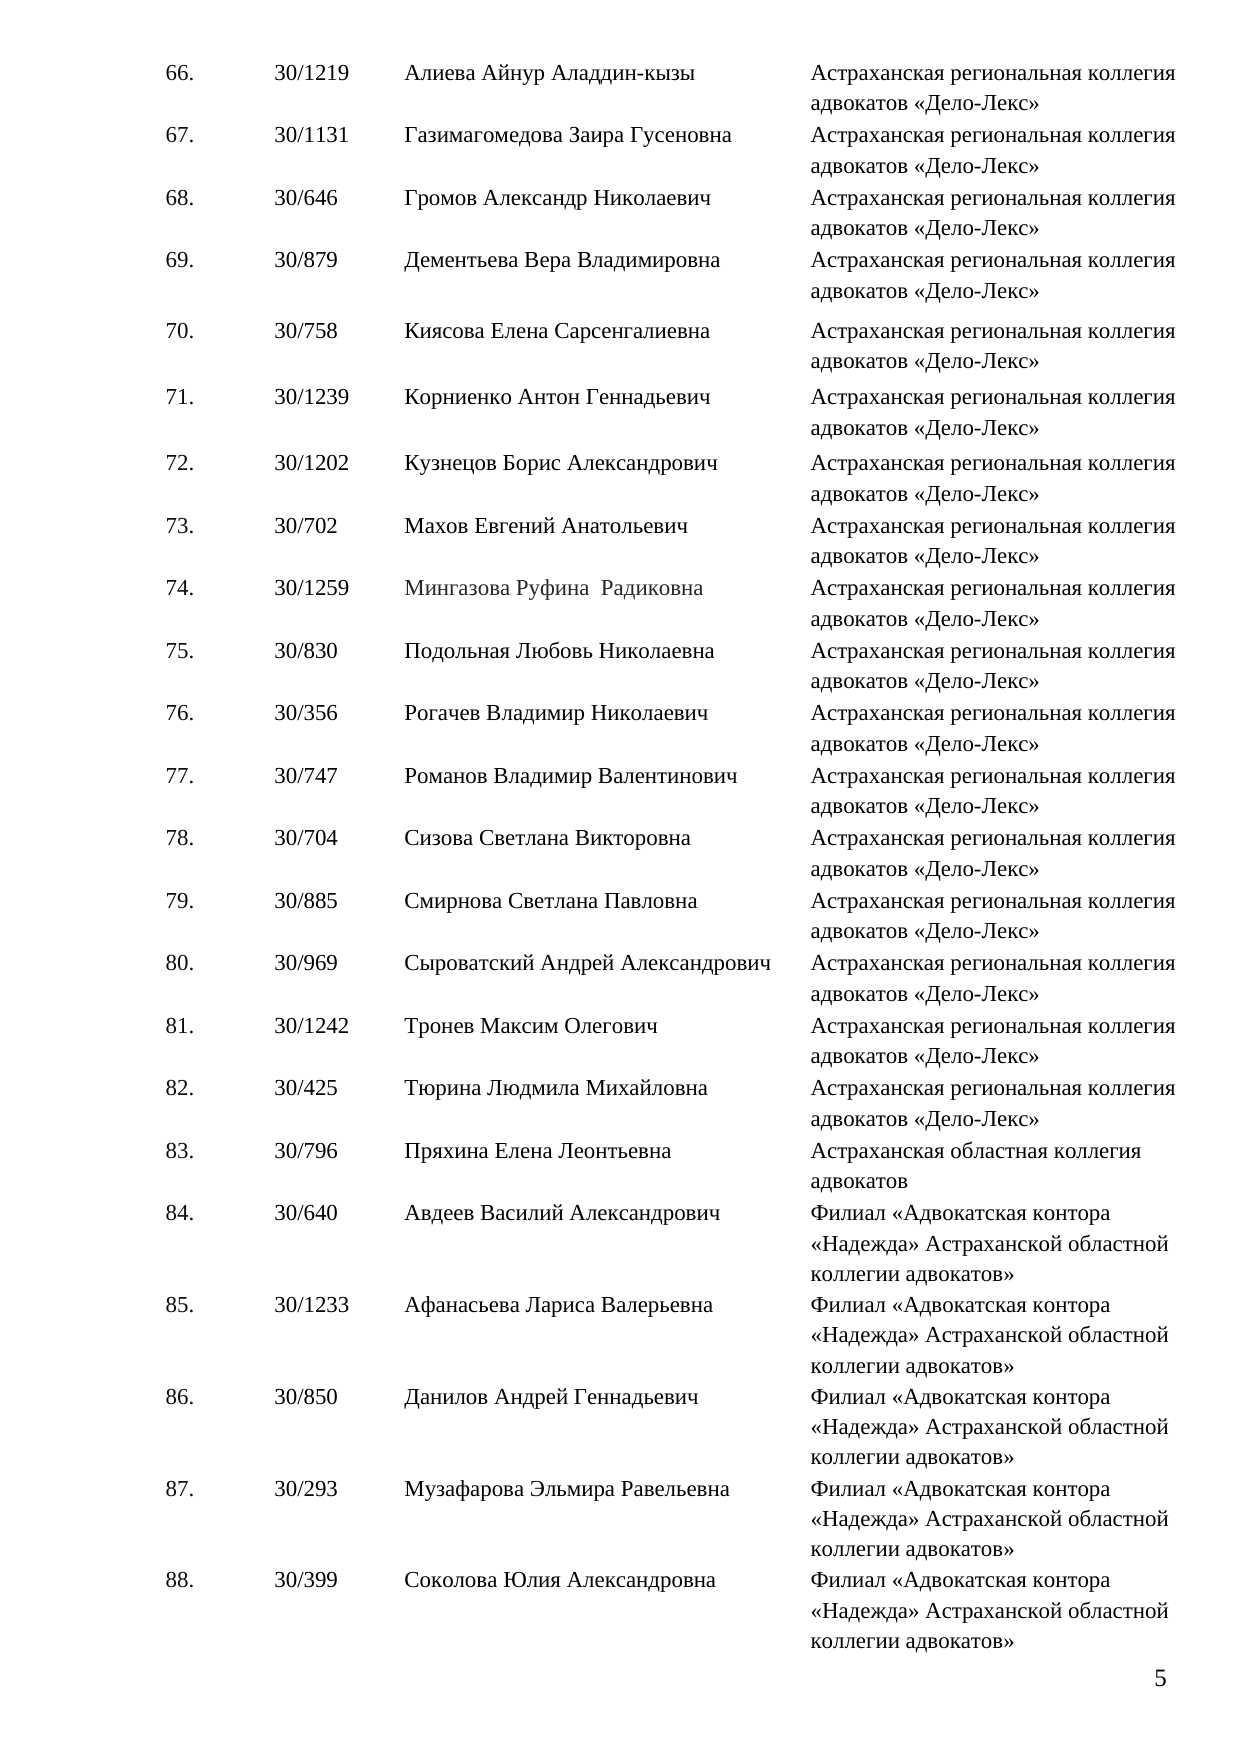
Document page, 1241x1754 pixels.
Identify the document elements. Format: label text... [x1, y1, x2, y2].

table_cell [117, 59, 263, 122]
table_cell Астраханская региональная коллегия адвокатов «Дело-Лекс» [799, 887, 1211, 949]
table_cell 30/1242 [263, 1012, 393, 1074]
table_cell 30/1219 [263, 59, 393, 122]
table_cell 30/640 [263, 1200, 393, 1291]
table_cell [117, 1137, 263, 1199]
table_cell [117, 1200, 263, 1291]
table_cell 30/830 [263, 637, 393, 699]
table_cell 30/850 [263, 1383, 393, 1475]
table_cell 30/969 [263, 950, 393, 1012]
table_cell [117, 1012, 263, 1074]
table_cell Астраханская региональная коллегия адвокатов «Дело-Лекс» [799, 825, 1211, 887]
table_cell Мингазова Руфина Радиковна [393, 575, 799, 637]
table_cell Тронев Максим Олегович [393, 1012, 799, 1074]
table_cell Астраханская региональная коллегия адвокатов «Дело-Лекс» [799, 512, 1211, 574]
table_cell Киясова Елена Сарсенгалиевна [393, 317, 799, 383]
table_cell Соколова Юлия Александровна [393, 1567, 799, 1658]
table_cell 30/646 [263, 184, 393, 247]
table_cell 30/425 [263, 1075, 393, 1137]
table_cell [799, 1567, 1211, 1658]
table_cell Корниенко Антон Геннадьевич [393, 383, 799, 449]
table_cell Махов Евгений Анатольевич [393, 512, 799, 574]
table_cell Кузнецов Борис Александрович [393, 450, 799, 512]
table_cell 30/399 [263, 1567, 393, 1658]
table_cell 30/1259 [263, 575, 393, 637]
table_cell [117, 317, 263, 383]
table_cell 30/1131 [263, 122, 393, 184]
table_cell Сизова Светлана Викторовна [393, 825, 799, 887]
table_cell [117, 1475, 263, 1567]
table_cell Подольная Любовь Николаевна [393, 637, 799, 699]
table_cell [117, 700, 263, 762]
table_cell Астраханская региональная коллегия адвокатов «Дело-Лекс» [799, 575, 1211, 637]
table_cell Музафарова Эльмира Равельевна [393, 1475, 799, 1567]
table_cell [117, 247, 263, 317]
table_cell Смирнова Светлана Павловна [393, 887, 799, 949]
table_cell Рогачев Владимир Николаевич [393, 700, 799, 762]
table_cell [117, 1291, 263, 1383]
table_cell Газимагомедова Заира Гусеновна [393, 122, 799, 184]
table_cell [799, 1475, 1211, 1567]
table_cell Астраханская региональная коллегия адвокатов «Дело-Лекс» [799, 762, 1211, 824]
table_cell Алиева Айнур Аладдин-кызы [393, 59, 799, 122]
table_cell Сыроватский Андрей Александрович [393, 950, 799, 1012]
table_cell Тюрина Людмила Михайловна [393, 1075, 799, 1137]
table_cell [117, 637, 263, 699]
table_cell [117, 512, 263, 574]
table_cell Астраханская региональная коллегия адвокатов «Дело-Лекс» [799, 184, 1211, 247]
table_cell [117, 825, 263, 887]
table_cell [117, 184, 263, 247]
table_cell [117, 383, 263, 449]
table_cell Астраханская региональная коллегия адвокатов «Дело-Лекс» [799, 637, 1211, 699]
table_cell 30/293 [263, 1475, 393, 1567]
table_cell Астраханская региональная коллегия адвокатов «Дело-Лекс» [799, 317, 1211, 383]
table_cell 30/702 [263, 512, 393, 574]
table_cell Пряхина Елена Леонтьевна [393, 1137, 799, 1199]
table_cell 30/796 [263, 1137, 393, 1199]
table_cell 30/356 [263, 700, 393, 762]
table_cell Филиал «Адвокатская контора «Надежда» Астраханской областной коллегии адвокатов» [799, 1200, 1211, 1291]
table_cell Астраханская региональная коллегия адвокатов «Дело-Лекс» [799, 122, 1211, 184]
table_cell Астраханская региональная коллегия адвокатов «Дело-Лекс» [799, 1075, 1211, 1137]
table_cell Романов Владимир Валентинович [393, 762, 799, 824]
table_cell [117, 950, 263, 1012]
table_cell [117, 887, 263, 949]
table_cell Афанасьева Лариса Валерьевна [393, 1291, 799, 1383]
table_cell 30/879 [263, 247, 393, 317]
table_cell [117, 1567, 263, 1658]
table_cell 30/704 [263, 825, 393, 887]
table_cell [117, 762, 263, 824]
table_cell Астраханская региональная коллегия адвокатов «Дело-Лекс» [799, 1012, 1211, 1074]
table_cell 30/1233 [263, 1291, 393, 1383]
table_cell [117, 122, 263, 184]
table_cell 30/747 [263, 762, 393, 824]
table_cell Авдеев Василий Александрович [393, 1200, 799, 1291]
table_cell Филиал «Адвокатская контора «Надежда» Астраханской областной коллегии адвокатов» [799, 1291, 1211, 1383]
table_cell Астраханская областная коллегия адвокатов [799, 1137, 1211, 1199]
table_cell Астраханская региональная коллегия адвокатов «Дело-Лекс» [799, 700, 1211, 762]
table_cell [117, 450, 263, 512]
table_cell Дементьева Вера Владимировна [393, 247, 799, 317]
table_cell Филиал «Адвокатская контора «Надежда» Астраханской областной коллегии адвокатов» [799, 1383, 1211, 1475]
table_cell 30/758 [263, 317, 393, 383]
table_cell [117, 1075, 263, 1137]
table_cell Астраханская региональная коллегия адвокатов «Дело-Лекс» [799, 383, 1211, 449]
table_cell Громов Александр Николаевич [393, 184, 799, 247]
table_cell [117, 575, 263, 637]
table_cell 30/885 [263, 887, 393, 949]
table_cell 30/1239 [263, 383, 393, 449]
table_cell [117, 1383, 263, 1475]
table_cell Астраханская региональная коллегия адвокатов «Дело-Лекс» [799, 247, 1211, 317]
table_cell Данилов Андрей Геннадьевич [393, 1383, 799, 1475]
table_cell 30/1202 [263, 450, 393, 512]
table_cell Астраханская региональная коллегия адвокатов «Дело-Лекс» [799, 59, 1211, 122]
table_cell Астраханская региональная коллегия адвокатов «Дело-Лекс» [799, 450, 1211, 512]
table_cell Астраханская региональная коллегия адвокатов «Дело-Лекс» [799, 950, 1211, 1012]
